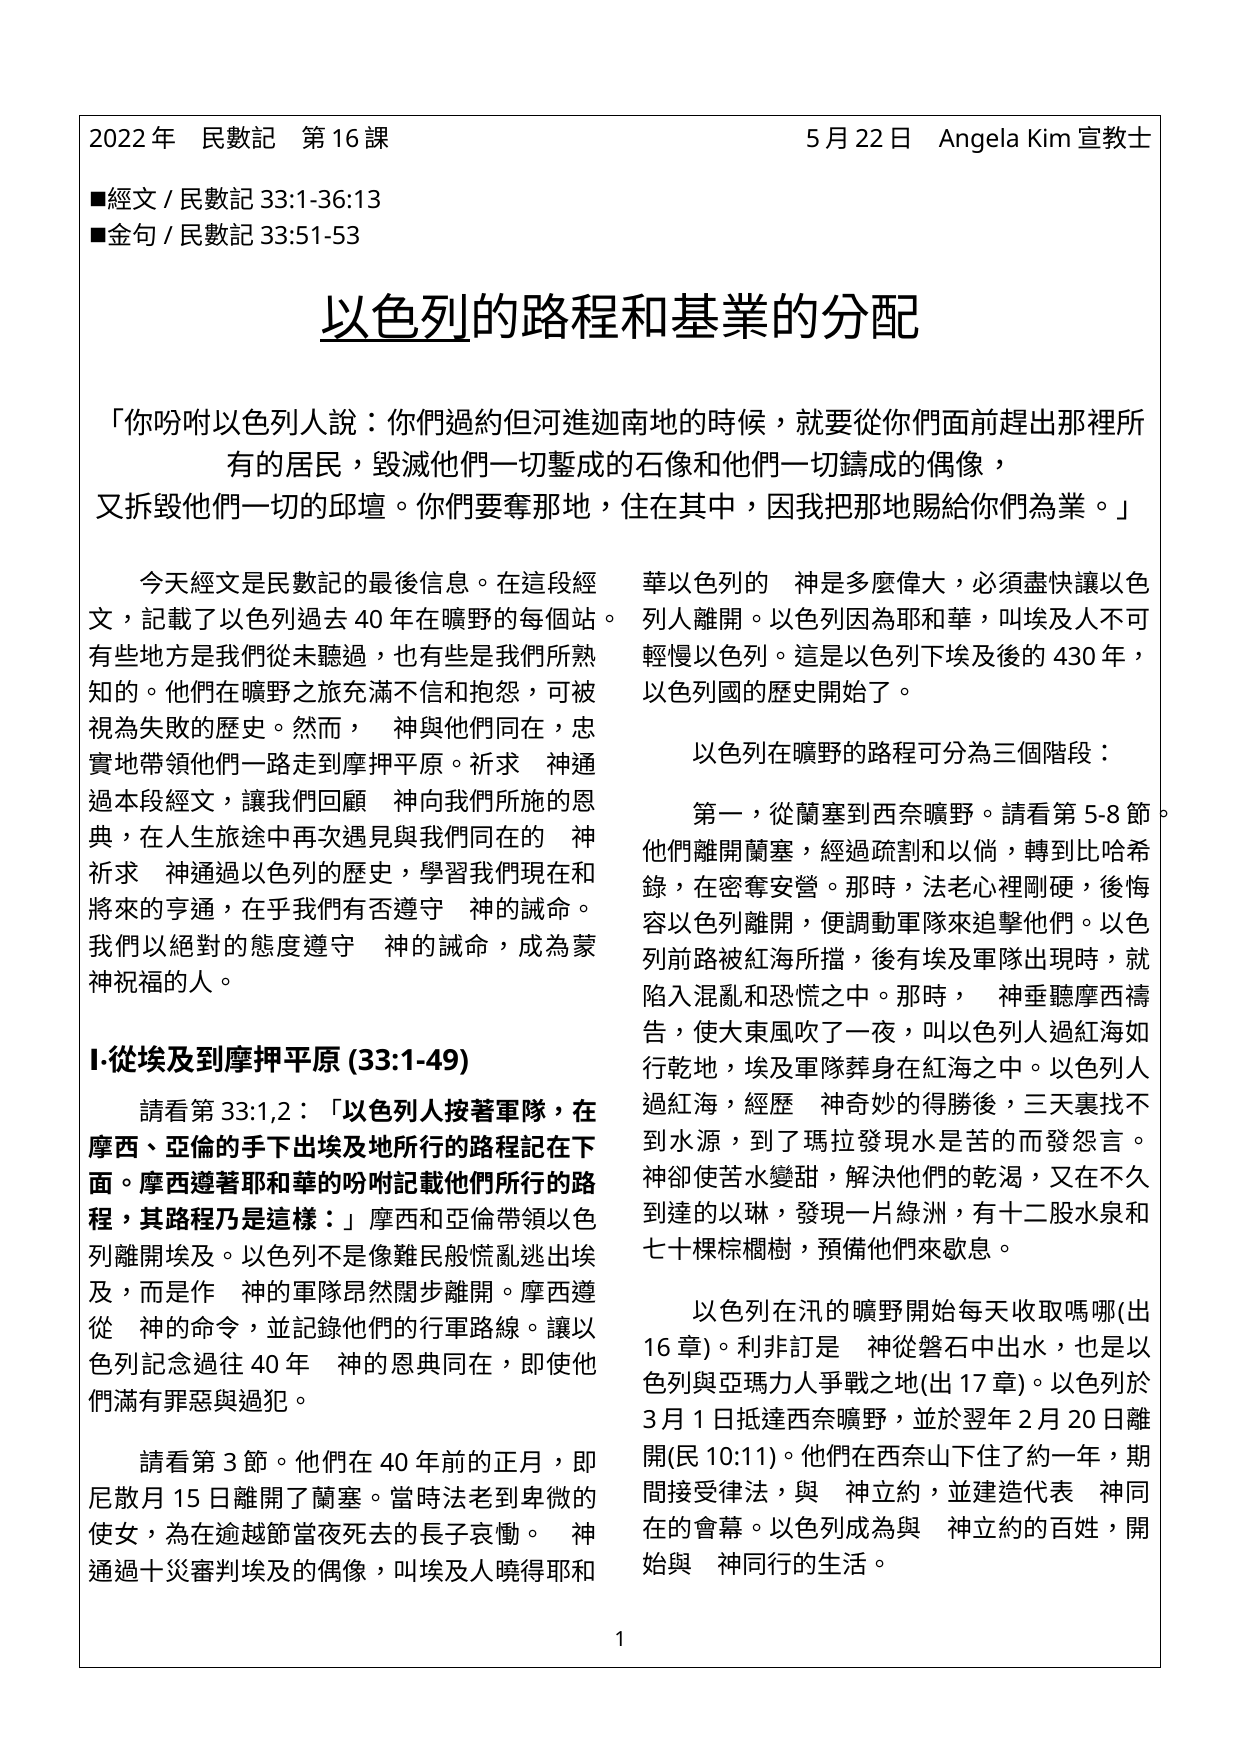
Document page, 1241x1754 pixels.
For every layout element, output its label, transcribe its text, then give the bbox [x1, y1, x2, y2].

text 請看第3節。他們在40年前的正月，即尼散月15日離開了蘭塞。當時法老到卑微的使女，為在逾越節當夜死去的長子哀慟。 神通過十災審判埃及的偶像，叫埃及人曉得耶和華以色列的 神是多麼偉大，必須盡快讓以色列人離開。以色列因為耶和華，叫埃及人不可輕慢以色列。這是以色列下埃及後的430年，以色列國的歷史開始了。 [642, 564, 1152, 709]
text 今天經文是民數記的最後信息。在這段經文，記載了以色列過去40年在曠野的每個站。有些地方是我們從未聽過，也有些是我們所熟知的。他們在曠野之旅充滿不信和抱怨，可被視為失敗的歷史。然而， 神與他們同在，忠實地帶領他們一路走到摩押平原。祈求 神通過本段經文，讓我們回顧 神向我們所施的恩典，在人生旅途中再次遇見與我們同在的 神。祈求 神通過以色列的歷史，學習我們現在和將來的亨通，在乎我們有否遵守 神的誡命。我們以絕對的態度遵守 神的誡命，成為蒙 神祝福的人。 [89, 564, 598, 999]
text 以色列在汛的曠野開始每天收取嗎哪(出16章)。利非訂是 神從磐石中出水，也是以色列與亞瑪力人爭戰之地(出17章)。以色列於3月1日抵達西奈曠野，並於翌年2月20日離開(民10:11)。他們在西奈山下住了約一年，期間接受律法，與 神立約，並建造代表 神同在的會幕。以色列成為與 神立約的百姓，開始與 神同行的生活。 [642, 1291, 1152, 1581]
text 請看第33:1,2：「以色列人按著軍隊，在摩西、亞倫的手下出埃及地所行的路程記在下面。摩西遵著耶和華的吩咐記載他們所行的路程，其路程乃是這樣：」摩西和亞倫帶領以色列離開埃及。以色列不是像難民般慌亂逃出埃及，而是作 神的軍隊昂然闊步離開。摩西遵從 神的命令，並記錄他們的行軍路線。讓以色列記念過往40年 神的恩典同在，即使他們滿有罪惡與過犯。 [89, 1091, 598, 1417]
text 經文 / 民數記 33:1-36:13 金句 / 民數記 33:51-53 [89, 179, 1152, 252]
text 2022年 民數記 第16課 5月22日 Angela Kim宣教士 [89, 118, 1152, 154]
text 以色列在曠野的路程可分為三個階段： [642, 734, 1152, 770]
text 第一，從蘭塞到西奈曠野。請看第5-8節。他們離開蘭塞，經過疏割和以倘，轉到比哈希錄，在密奪安營。那時，法老心裡剛硬，後悔容以色列離開，便調動軍隊來追擊他們。以色列前路被紅海所擋，後有埃及軍隊出現時，就陷入混亂和恐慌之中。那時， 神垂聽摩西禱告，使大東風吹了一夜，叫以色列人過紅海如行乾地，埃及軍隊葬身在紅海之中。以色列人過紅海，經歷 神奇妙的得勝後，三天裏找不到水源，到了瑪拉發現水是苦的而發怨言。 神卻使苦水變甜，解決他們的乾渴，又在不久到達的以琳，發現一片綠洲，有十二股水泉和七十棵棕櫚樹，預備他們來歇息。 [642, 795, 1152, 1266]
subtitle 以色列的路程和基業的分配 [89, 277, 1152, 349]
text 「你吩咐以色列人說：你們過約但河進迦南地的時候，就要從你們面前趕出那裡所有的居民，毀滅他們一切鏨成的石像和他們一切鑄成的偶像， 又拆毀他們一切的邱壇。你們要奪那地，住在其中，因我把那地賜給你們為業。」 [89, 399, 1152, 526]
text 請看第3節。他們在40年前的正月，即尼散月15日離開了蘭塞。當時法老到卑微的使女，為在逾越節當夜死去的長子哀慟。 神通過十災審判埃及的偶像，叫埃及人曉得耶和華以色列的 神是多麼偉大，必須盡快讓以色列人離開。以色列因為耶和華，叫埃及人不可輕慢以色列。這是以色列下埃及後的430年，以色列國的歷史開始了。 [89, 1442, 598, 1587]
subtitle Ⅰ‧從埃及到摩押平原 (33:1-49) [89, 1036, 598, 1078]
